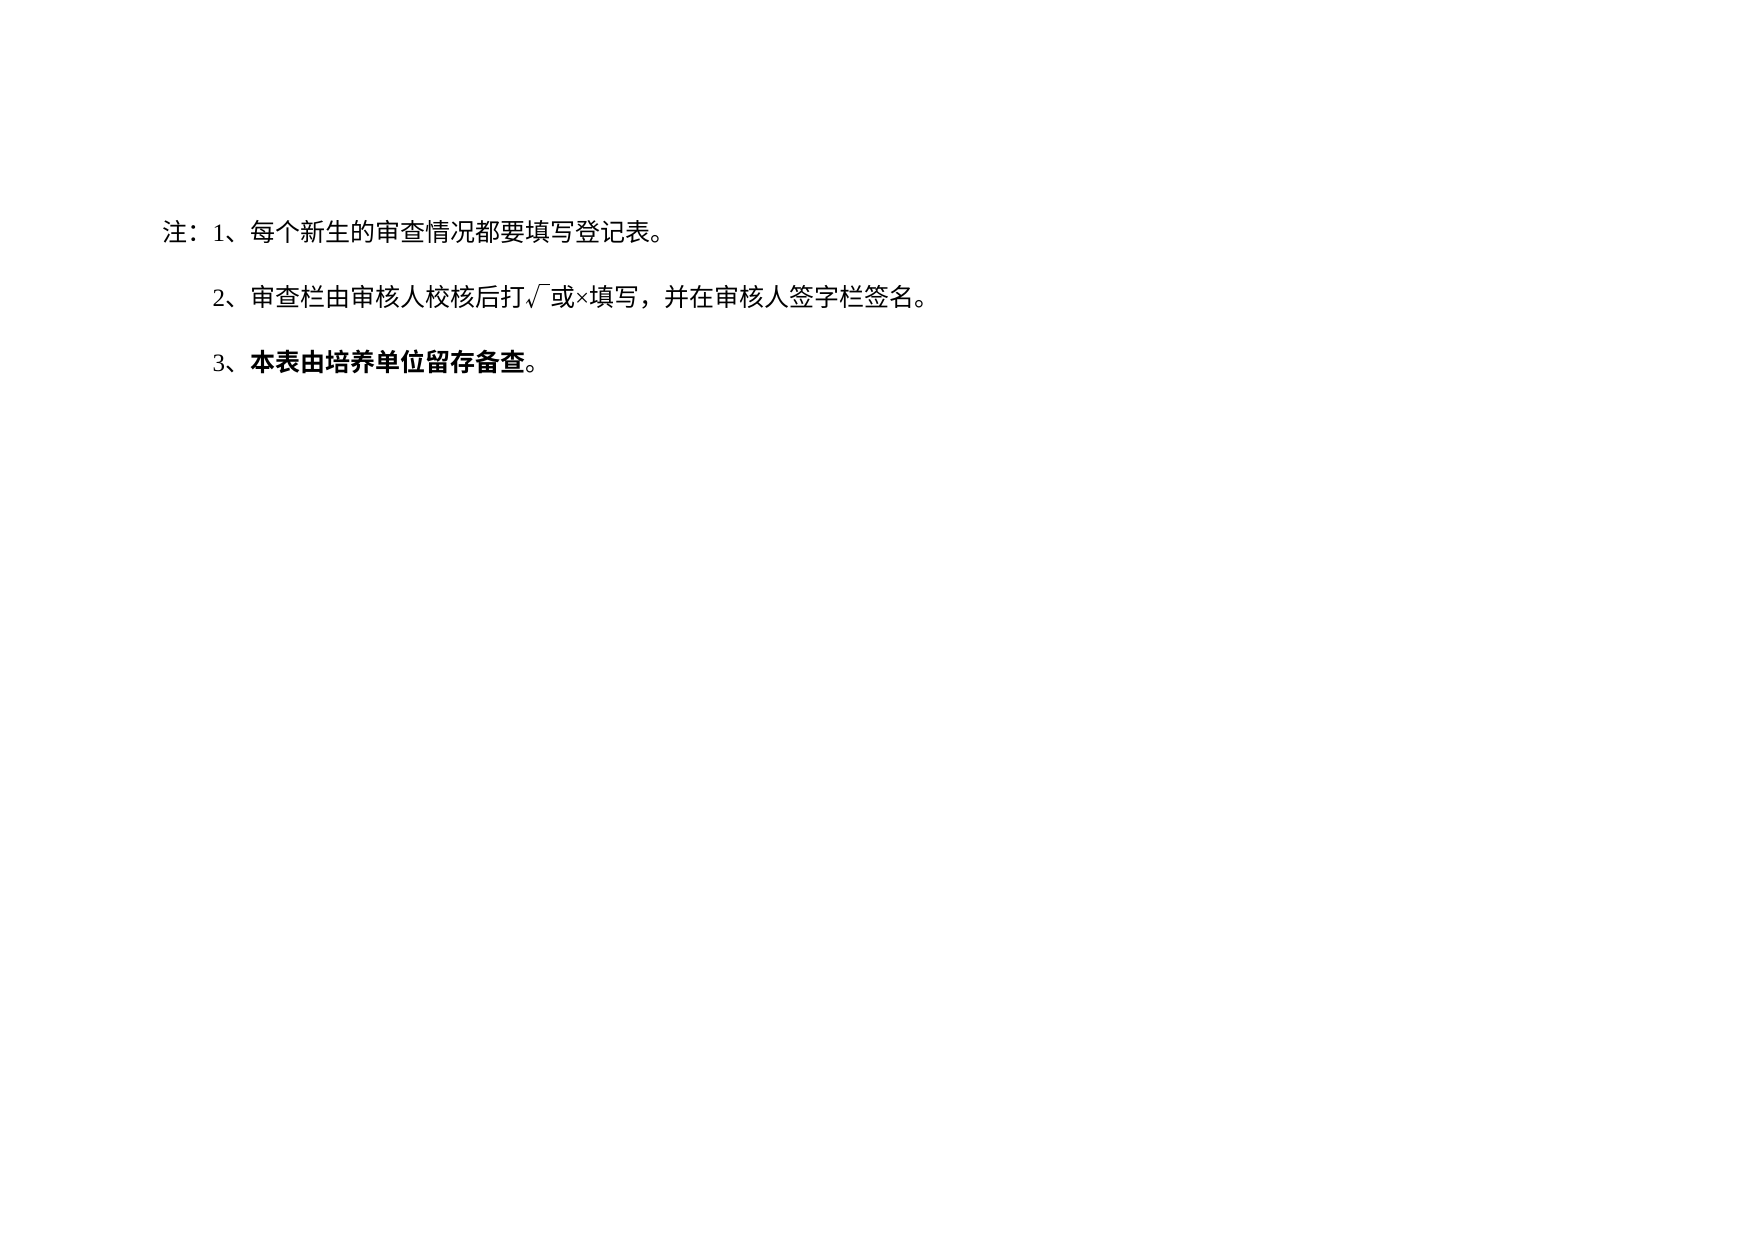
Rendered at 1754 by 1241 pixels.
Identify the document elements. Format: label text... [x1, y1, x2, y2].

text 3、本表由培养单位留存备查。 [150, 328, 1604, 393]
text 注：1、每个新生的审查情况都要填写登记表。 [150, 198, 1604, 263]
text 2、审查栏由审核人校核后打√或×填写，并在审核人签字栏签名。 [150, 263, 1604, 328]
